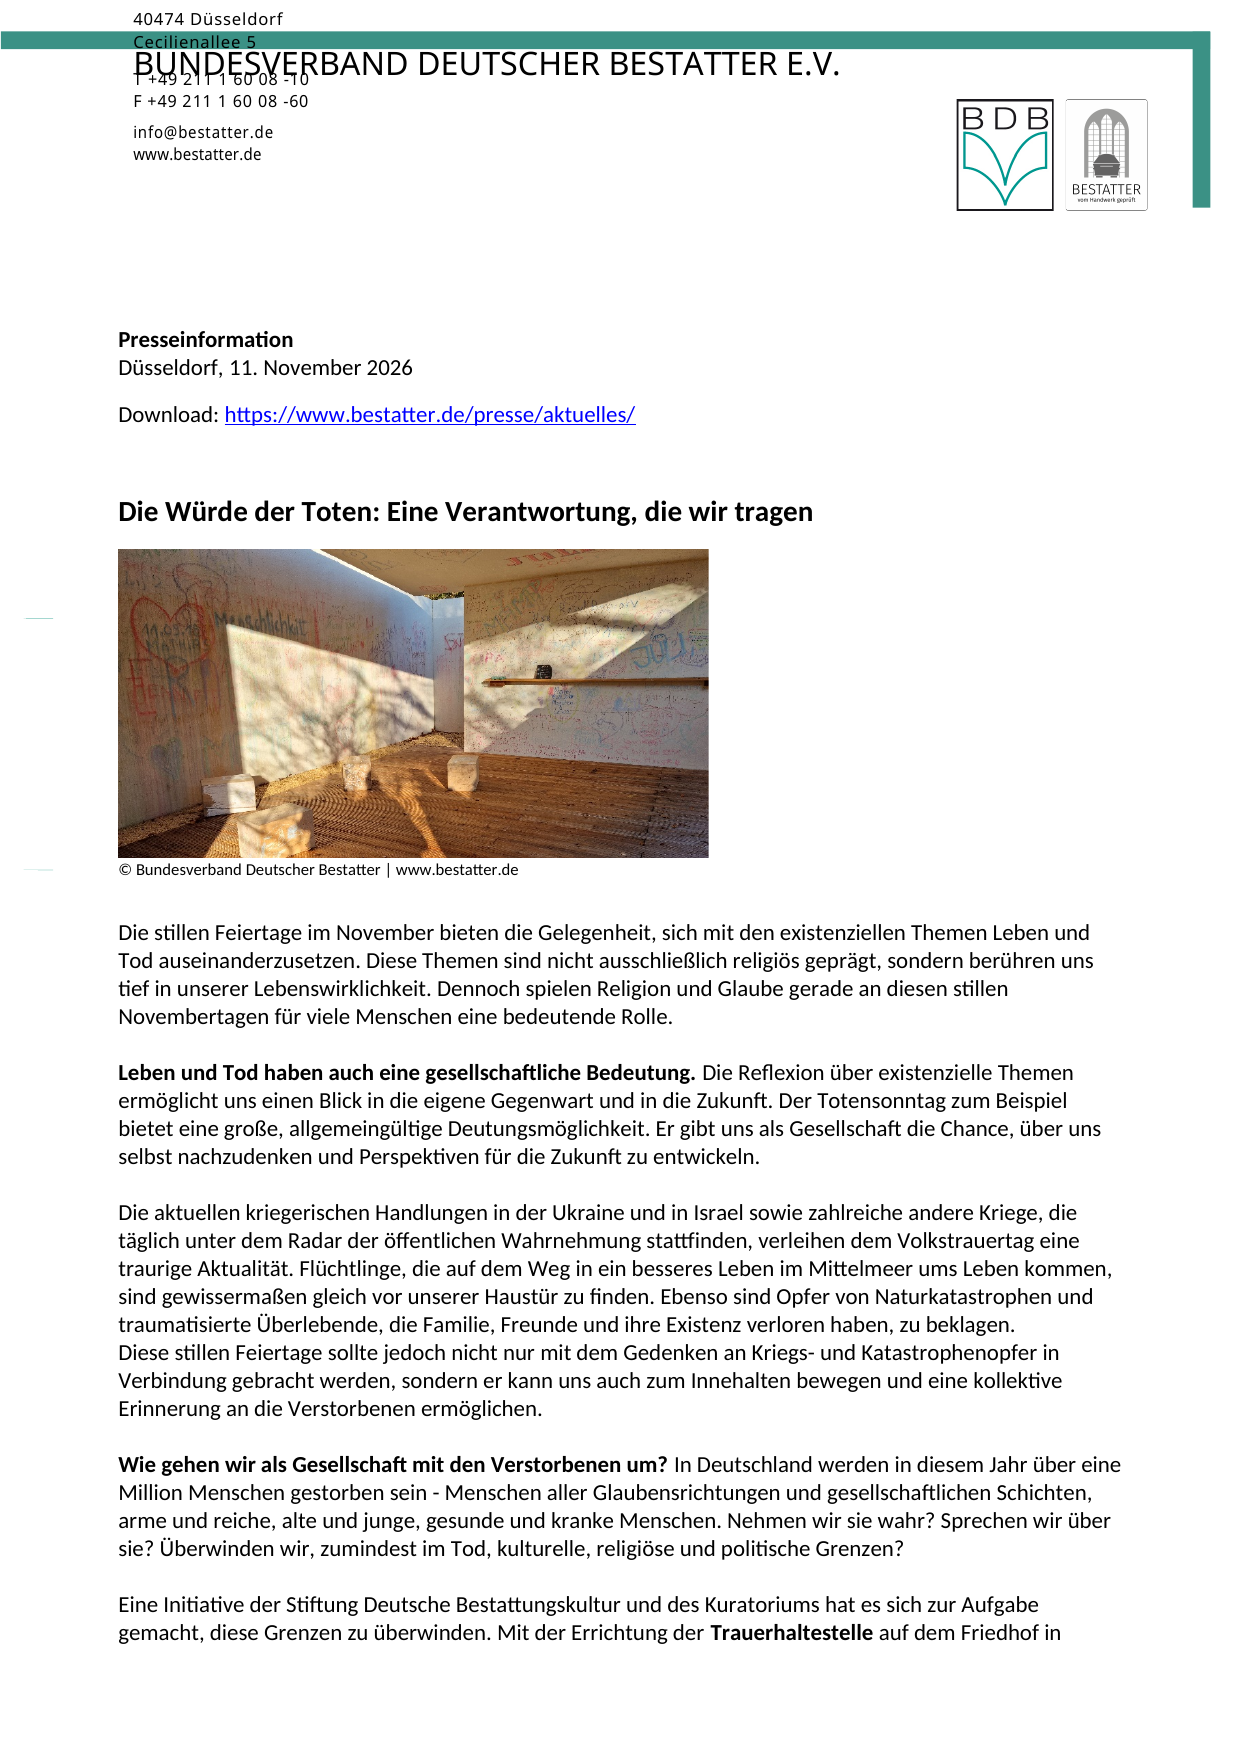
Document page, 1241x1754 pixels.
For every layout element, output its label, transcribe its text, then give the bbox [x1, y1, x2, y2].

text Düsseldorf, 22. November 2023 [118, 353, 1122, 381]
text Die aktuellen kriegerischen Handlungen in der Ukraine und in Israel sowie zahlreiche andere Kriege, die täglich unter dem Radar der öffentlichen Wahrnehmung stattfinden, verleihen dem Volkstrauertag eine traurige Aktualität. Flüchtlinge, die auf dem Weg in ein besseres Leben im Mittelmeer ums Leben kommen, sind gewissermaßen gleich vor unserer Haustür zu finden. Ebenso sind Opfer von Naturkatastrophen und traumatisierte Überlebende, die Familie, Freunde und ihre Existenz verloren haben, zu beklagen. [118, 1198, 1122, 1338]
text Die Würde der Toten: Eine Verantwortung, die wir tragen [118, 493, 1122, 529]
picture [118, 549, 709, 858]
text Presseinformation [118, 325, 1122, 353]
text Wie gehen wir als Gesellschaft mit den Verstorbenen um? In Deutschland werden in diesem Jahr über eine Million Menschen gestorben sein - Menschen aller Glaubensrichtungen und gesellschaftlichen Schichten, arme und reiche, alte und junge, gesunde und kranke Menschen. Nehmen wir sie wahr? Sprechen wir über sie? Überwinden wir, zumindest im Tod, kulturelle, religiöse und politische Grenzen? [118, 1450, 1122, 1562]
text Download: https://www.bestatter.de/presse/aktuelles/ [118, 400, 1122, 428]
text Leben und Tod haben auch eine gesellschaftliche Bedeutung. Die Reflexion über existenzielle Themen ermöglicht uns einen Blick in die eigene Gegenwart und in die Zukunft. Der Totensonntag zum Beispiel bietet eine große, allgemeingültige Deutungsmöglichkeit. Er gibt uns als Gesellschaft die Chance, über uns selbst nachzudenken und Perspektiven für die Zukunft zu entwickeln. [118, 1058, 1122, 1170]
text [118, 1590, 1122, 1646]
text Die stillen Feiertage im November bieten die Gelegenheit, sich mit den existenziellen Themen Leben und Tod auseinanderzusetzen. Diese Themen sind nicht ausschließlich religiös geprägt, sondern berühren uns tief in unserer Lebenswirklichkeit. Dennoch spielen Religion und Glaube gerade an diesen stillen Novembertagen für viele Menschen eine bedeutende Rolle. [118, 918, 1122, 1030]
text Diese stillen Feiertage sollte jedoch nicht nur mit dem Gedenken an Kriegs- und Katastrophenopfer in Verbindung gebracht werden, sondern er kann uns auch zum Innehalten bewegen und eine kollektive Erinnerung an die Verstorbenen ermöglichen. [118, 1338, 1122, 1422]
picture [1065, 99, 1148, 211]
picture [956, 99, 1054, 211]
